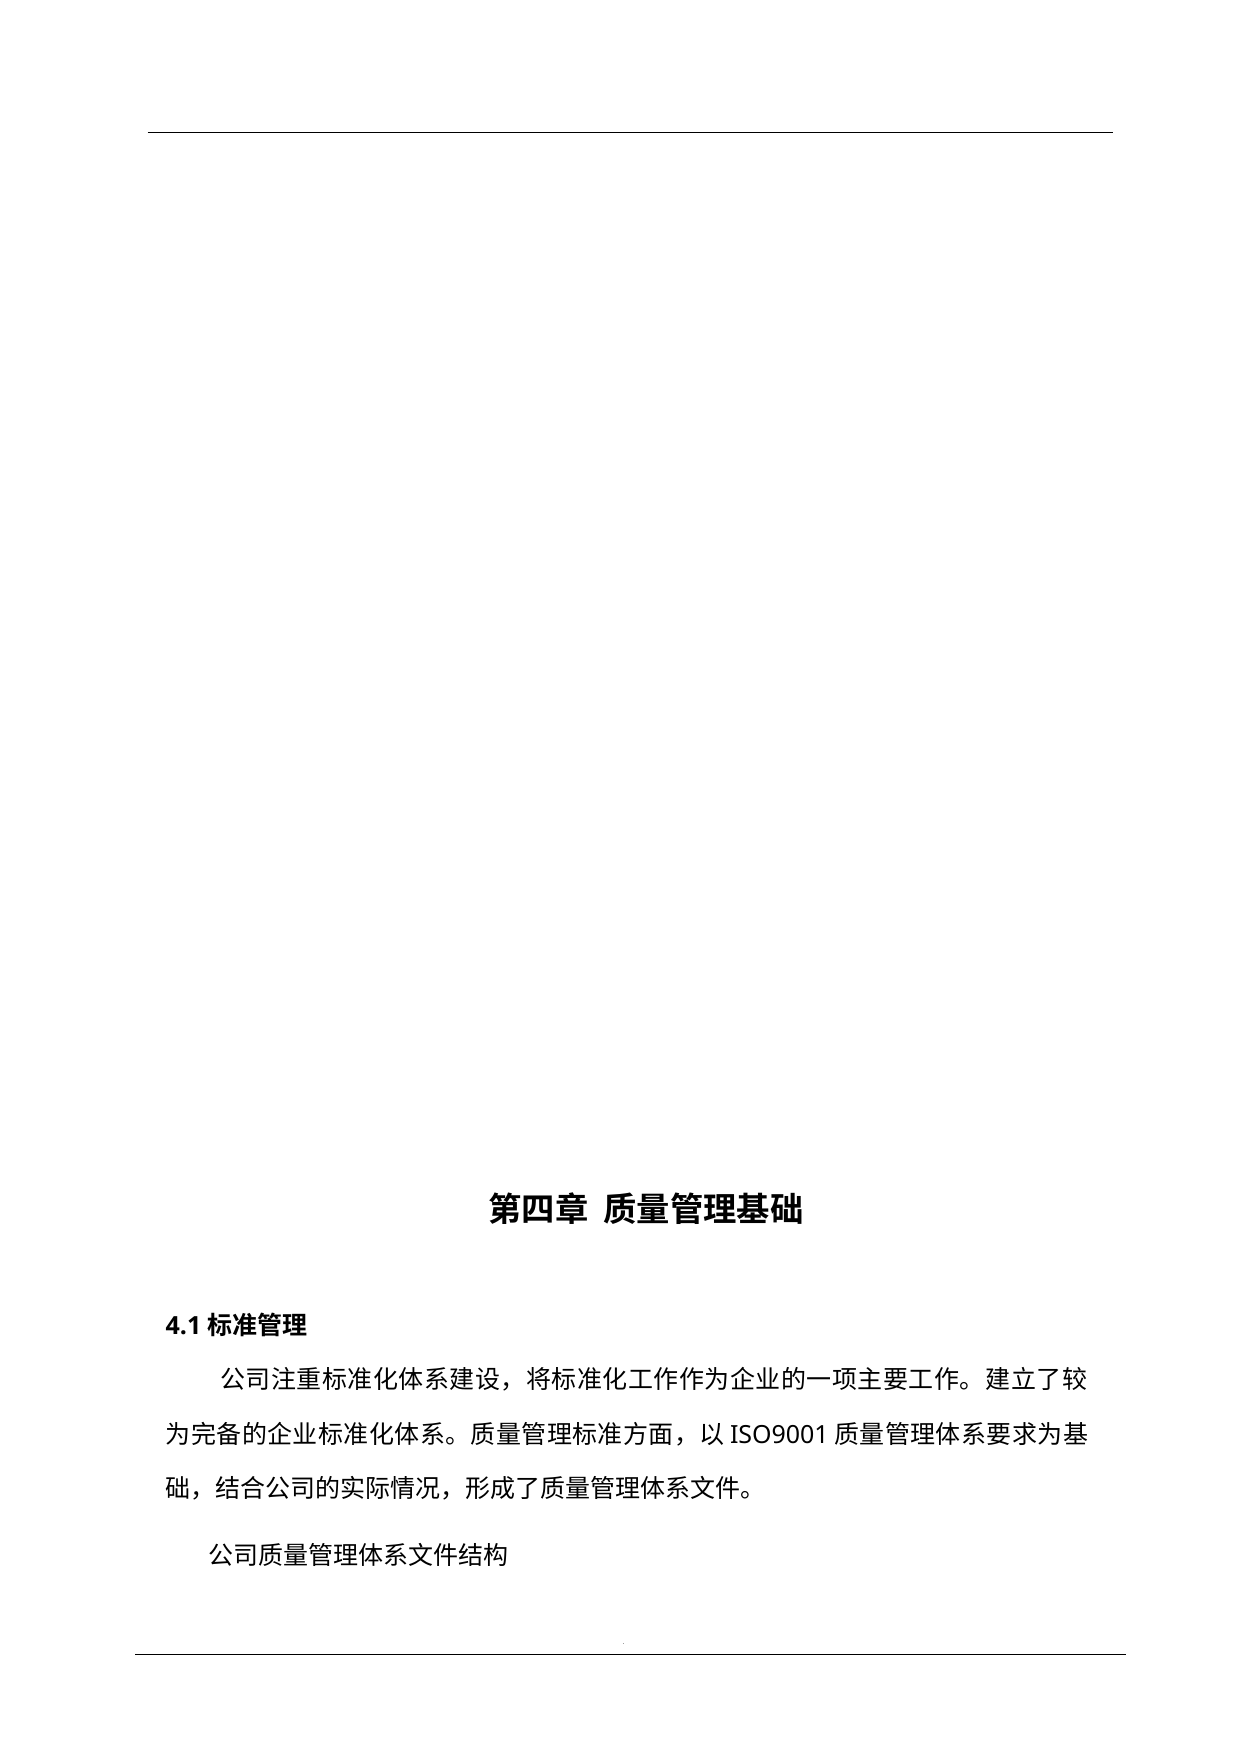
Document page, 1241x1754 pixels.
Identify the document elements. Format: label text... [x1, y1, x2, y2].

text 第四章 质量管理基础 [166, 1182, 1126, 1231]
text 公司质量管理体系文件结构 [158, 1536, 1103, 1572]
text 公司注重标准化体系建设，将标准化工作作为企业的一项主要工作。建立了较为完备的企业标准化体系。质量管理标准方面，以ISO9001质量管理体系要求为基础，结合公司的实际情况，形成了质量管理体系文件。 [166, 1360, 1088, 1505]
text 4.1 标准管理 [165, 1306, 1074, 1342]
